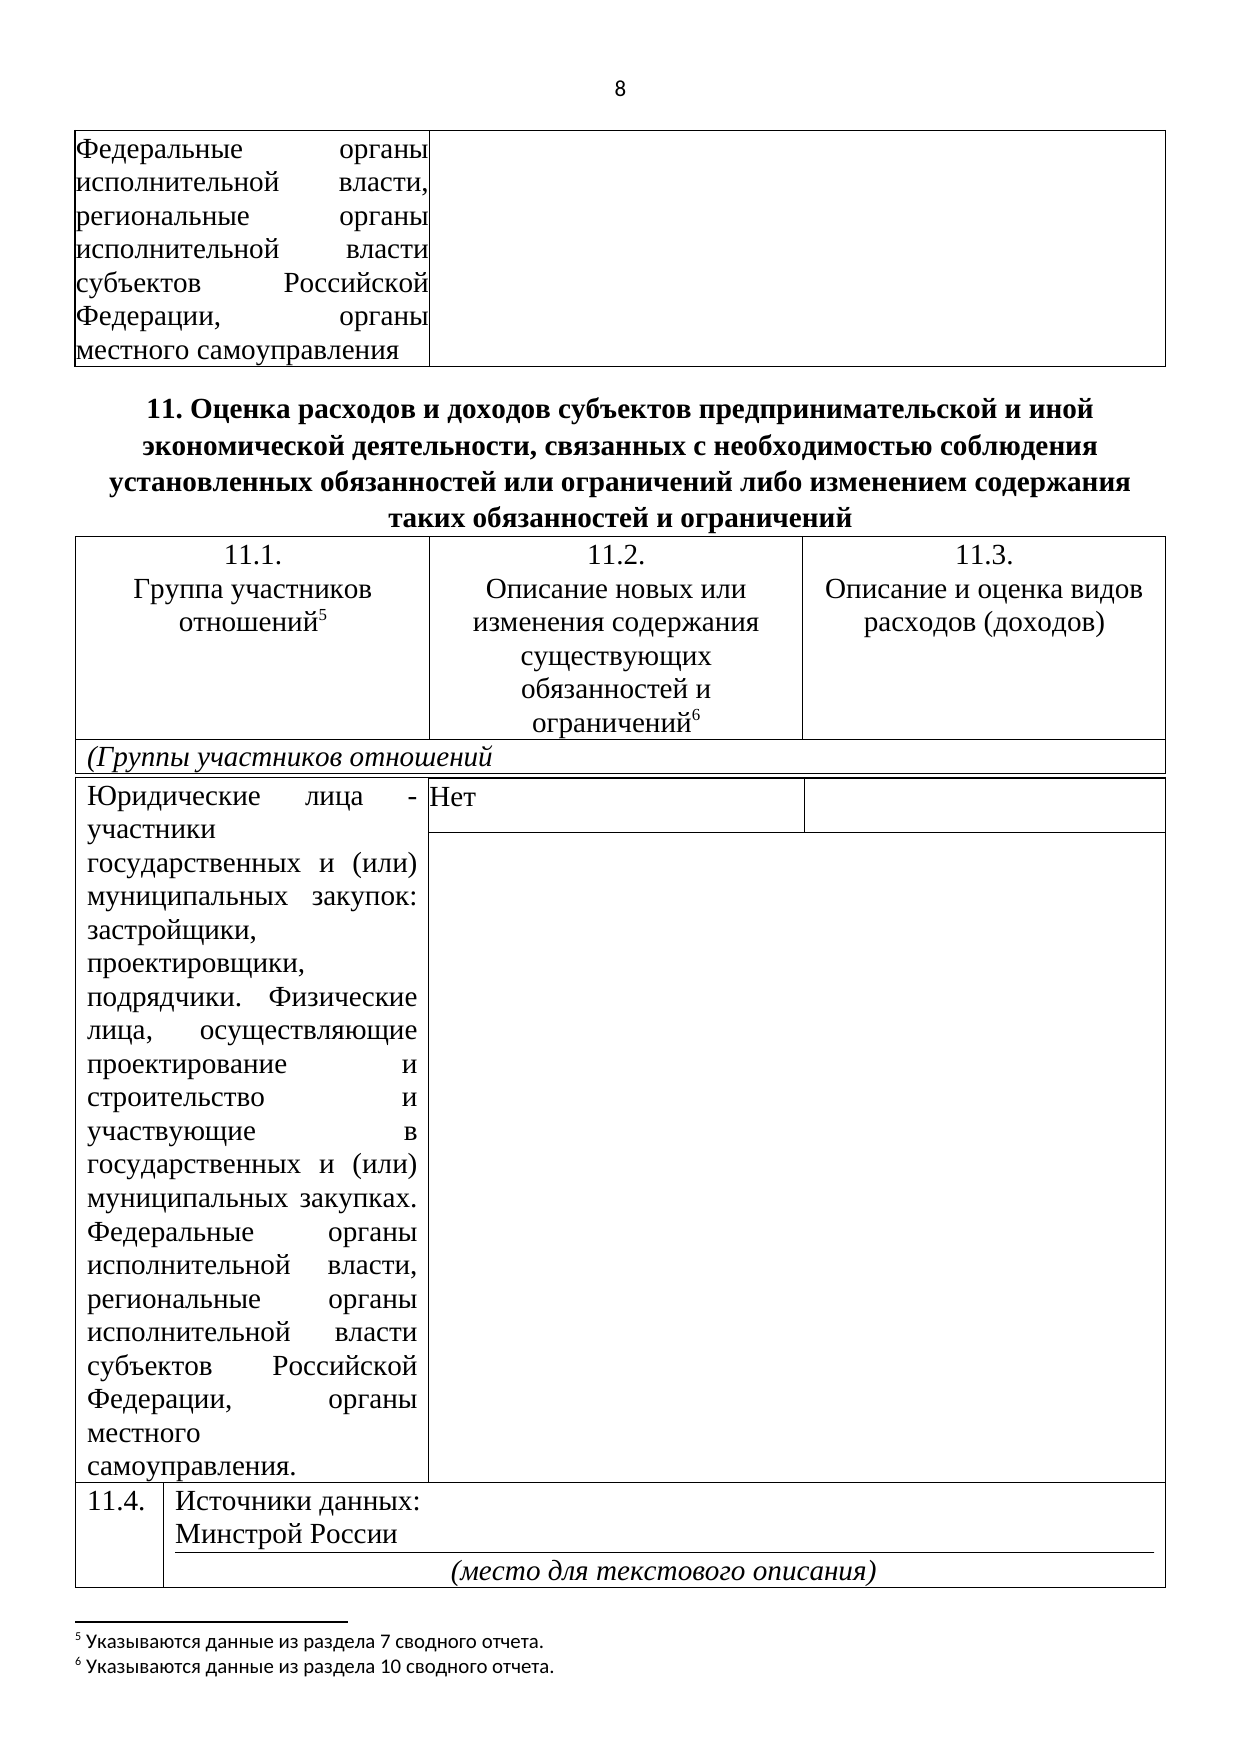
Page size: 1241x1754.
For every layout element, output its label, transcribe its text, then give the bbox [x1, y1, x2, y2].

table_cell Источники данных: Минстрой России (место для текстового описания) [164, 1483, 1165, 1587]
table_cell (Группы участников отношений [76, 740, 1165, 773]
table_header [805, 779, 1165, 832]
table_cell 11.4. [76, 1483, 163, 1587]
table_header 11.3. Описание и оценка видов расходов (доходов) [803, 537, 1165, 738]
table_header 11.1. Группа участников отношений [76, 537, 429, 738]
table_header [429, 779, 804, 832]
table_header 11.2. Описание новых или изменения содержания существующих обязанностей и ограничений [430, 537, 802, 738]
table_header Юридические лица - участники государственных и (или) муниципальных закупок: застройщики, проектировщики, подрядчики. Физические лица, осуществляющие проектирование и строительство и участвующие в государственных и (или) муниципальных закупках. Федеральные органы исполнительной власти, региональные органы исполнительной власти субъектов Российской Федерации, органы местного самоуправления. [76, 778, 428, 1482]
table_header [76, 131, 429, 366]
table_header [430, 131, 1165, 366]
table_header [429, 833, 1165, 1482]
text 11. Оценка расходов и доходов субъектов предпринимательской и иной экономической деятельности, связанных с необходимостью соблюдения установленных обязанностей или ограничений либо изменением содержания таких обязанностей и ограничений [75, 392, 1165, 534]
